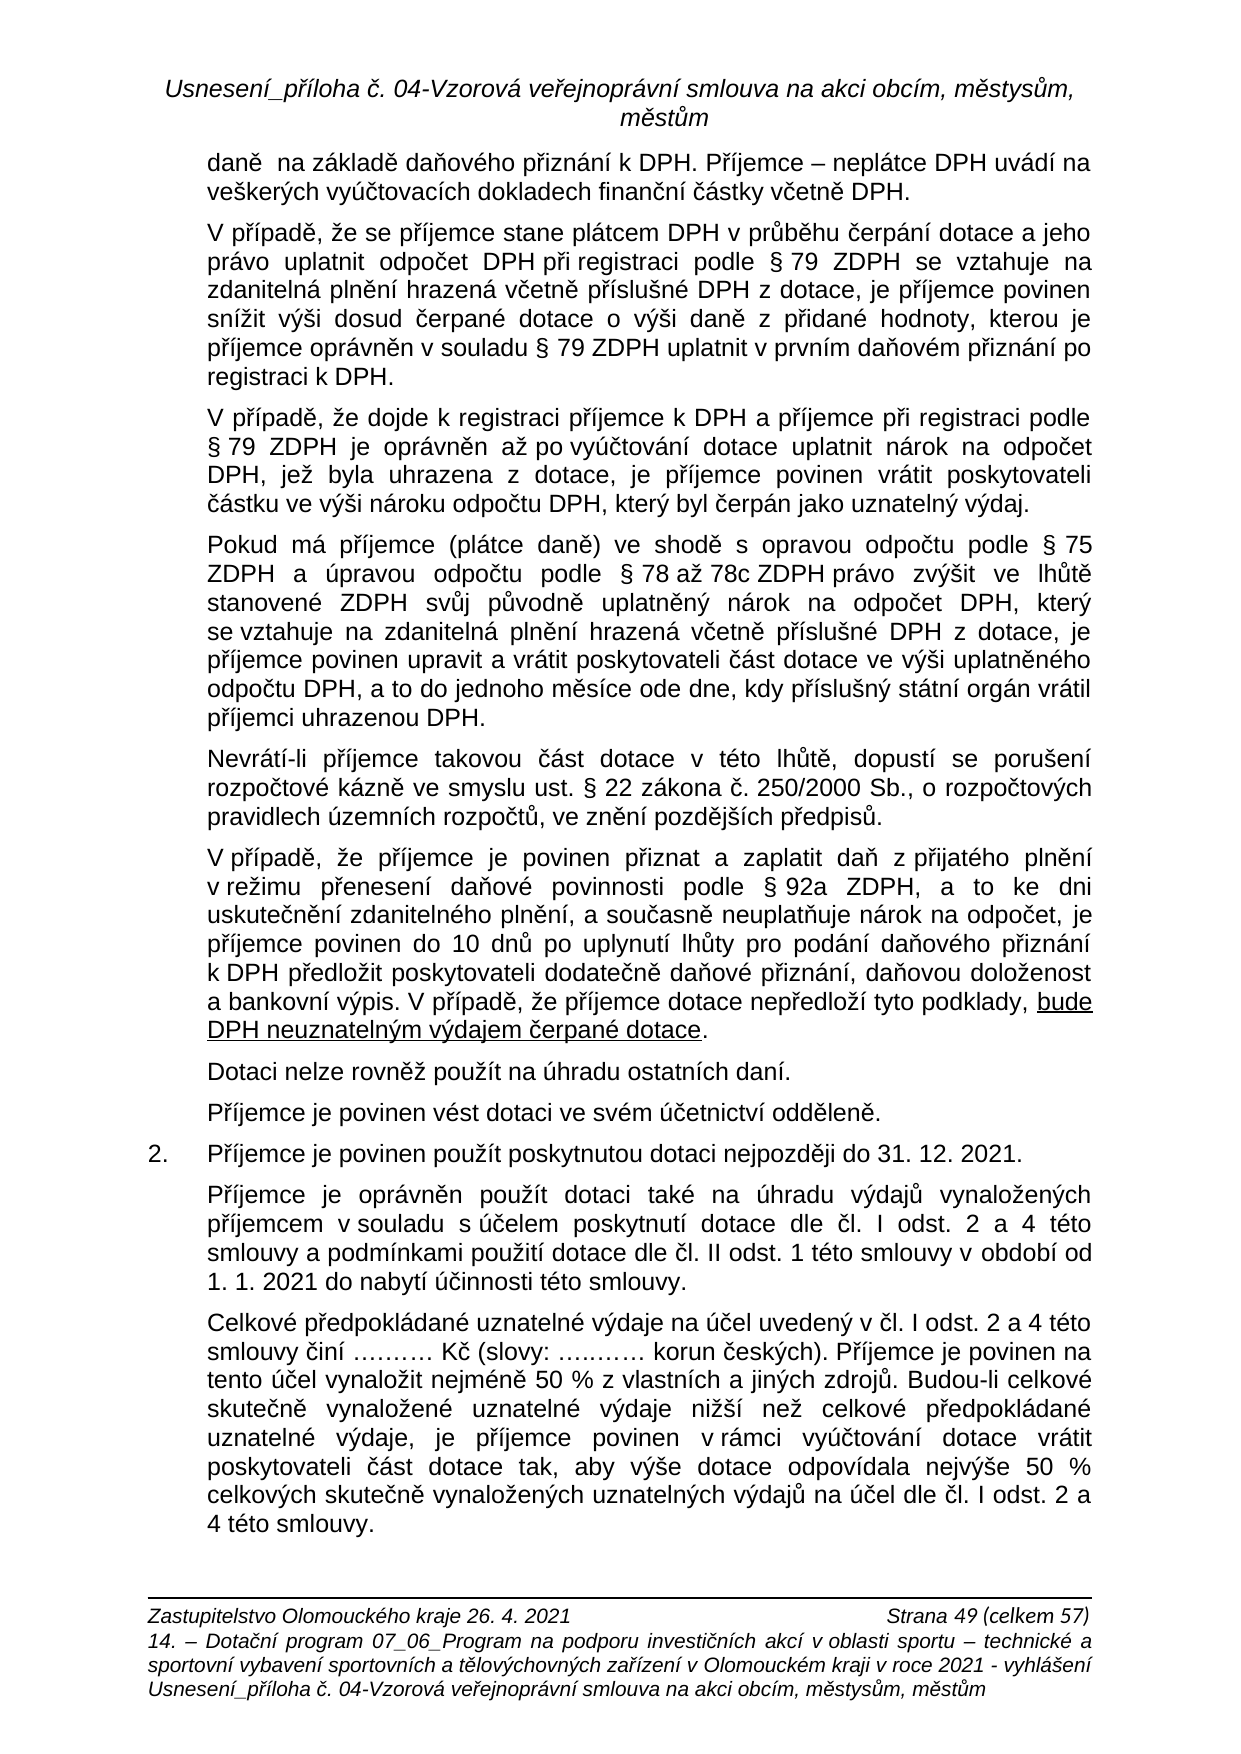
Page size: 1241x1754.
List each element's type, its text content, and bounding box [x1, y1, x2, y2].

text Nevrátí-li příjemce takovou část dotace v této lhůtě, dopustí se porušení rozpočtové kázně ve smyslu ust. § 22 zákona č. 250/2000 Sb., o rozpočtových pravidlech územních rozpočtů, ve znění pozdějších předpisů. [207, 744, 1092, 830]
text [207, 148, 1092, 205]
text Celkové předpokládané uznatelné výdaje na účel uvedený v čl. I odst. 2 a 4 této smlouvy činí ….…… Kč (slovy: …..…… korun českých). Příjemce je povinen na tento účel vynaložit nejméně 50 % z vlastních a jiných zdrojů. Budou-li celkové skutečně vynaložené uznatelné výdaje nižší než celkové předpokládané uznatelné výdaje, je příjemce povinen v rámci vyúčtování dotace vrátit poskytovateli část dotace tak, aby výše dotace odpovídala nejvýše 50 % celkových skutečně vynaložených uznatelných výdajů na účel dle čl. I odst. 2 a 4 této smlouvy. [207, 1308, 1092, 1538]
list Příjemce je povinen použít poskytnutou dotaci nejpozději do 31. 12. 2021. [148, 1139, 1092, 1168]
text Příjemce je oprávněn použít dotaci také na úhradu výdajů vynaložených příjemcem v souladu s účelem poskytnutí dotace dle čl. I odst. 2 a 4 této smlouvy a podmínkami použití dotace dle čl. II odst. 1 této smlouvy v období od 1. 1. 2021 do nabytí účinnosti této smlouvy. [207, 1180, 1092, 1295]
text V případě, že dojde k registraci příjemce k DPH a příjemce při registraci podle § 79 ZDPH je oprávněn až po vyúčtování dotace uplatnit nárok na odpočet DPH, jež byla uhrazena z dotace, je příjemce povinen vrátit poskytovateli částku ve výši nároku odpočtu DPH, který byl čerpán jako uznatelný výdaj. [207, 403, 1092, 518]
text V případě, že se příjemce stane plátcem DPH v průběhu čerpání dotace a jeho právo uplatnit odpočet DPH při registraci podle § 79 ZDPH se vztahuje na zdanitelná plnění hrazená včetně příslušné DPH z dotace, je příjemce povinen snížit výši dosud čerpané dotace o výši daně z přidané hodnoty, kterou je příjemce oprávněn v souladu § 79 ZDPH uplatnit v prvním daňovém přiznání po registraci k DPH. [207, 218, 1092, 390]
text V případě, že příjemce je povinen přiznat a zaplatit daň z přijatého plnění v režimu přenesení daňové povinnosti podle § 92a ZDPH, a to ke dni uskutečnění zdanitelného plnění, a současně neuplatňuje nárok na odpočet, je příjemce povinen do 10 dnů po uplynutí lhůty pro podání daňového přiznání k DPH předložit poskytovateli dodatečně daňové přiznání, daňovou doloženost a bankovní výpis. V případě, že příjemce dotace nepředloží tyto podklady, bude DPH neuznatelným výdajem čerpané dotace. [207, 843, 1092, 1044]
text Dotaci nelze rovněž použít na úhradu ostatních daní. [207, 1056, 1092, 1085]
text Příjemce je povinen vést dotaci ve svém účetnictví odděleně. [207, 1098, 1092, 1126]
text Pokud má příjemce (plátce daně) ve shodě s opravou odpočtu podle § 75 ZDPH a úpravou odpočtu podle § 78 až 78c ZDPH právo zvýšit ve lhůtě stanovené ZDPH svůj původně uplatněný nárok na odpočet DPH, který se vztahuje na zdanitelná plnění hrazená včetně příslušné DPH z dotace, je příjemce povinen upravit a vrátit poskytovateli část dotace ve výši uplatněného odpočtu DPH, a to do jednoho měsíce ode dne, kdy příslušný státní orgán vrátil příjemci uhrazenou DPH. [207, 530, 1092, 731]
